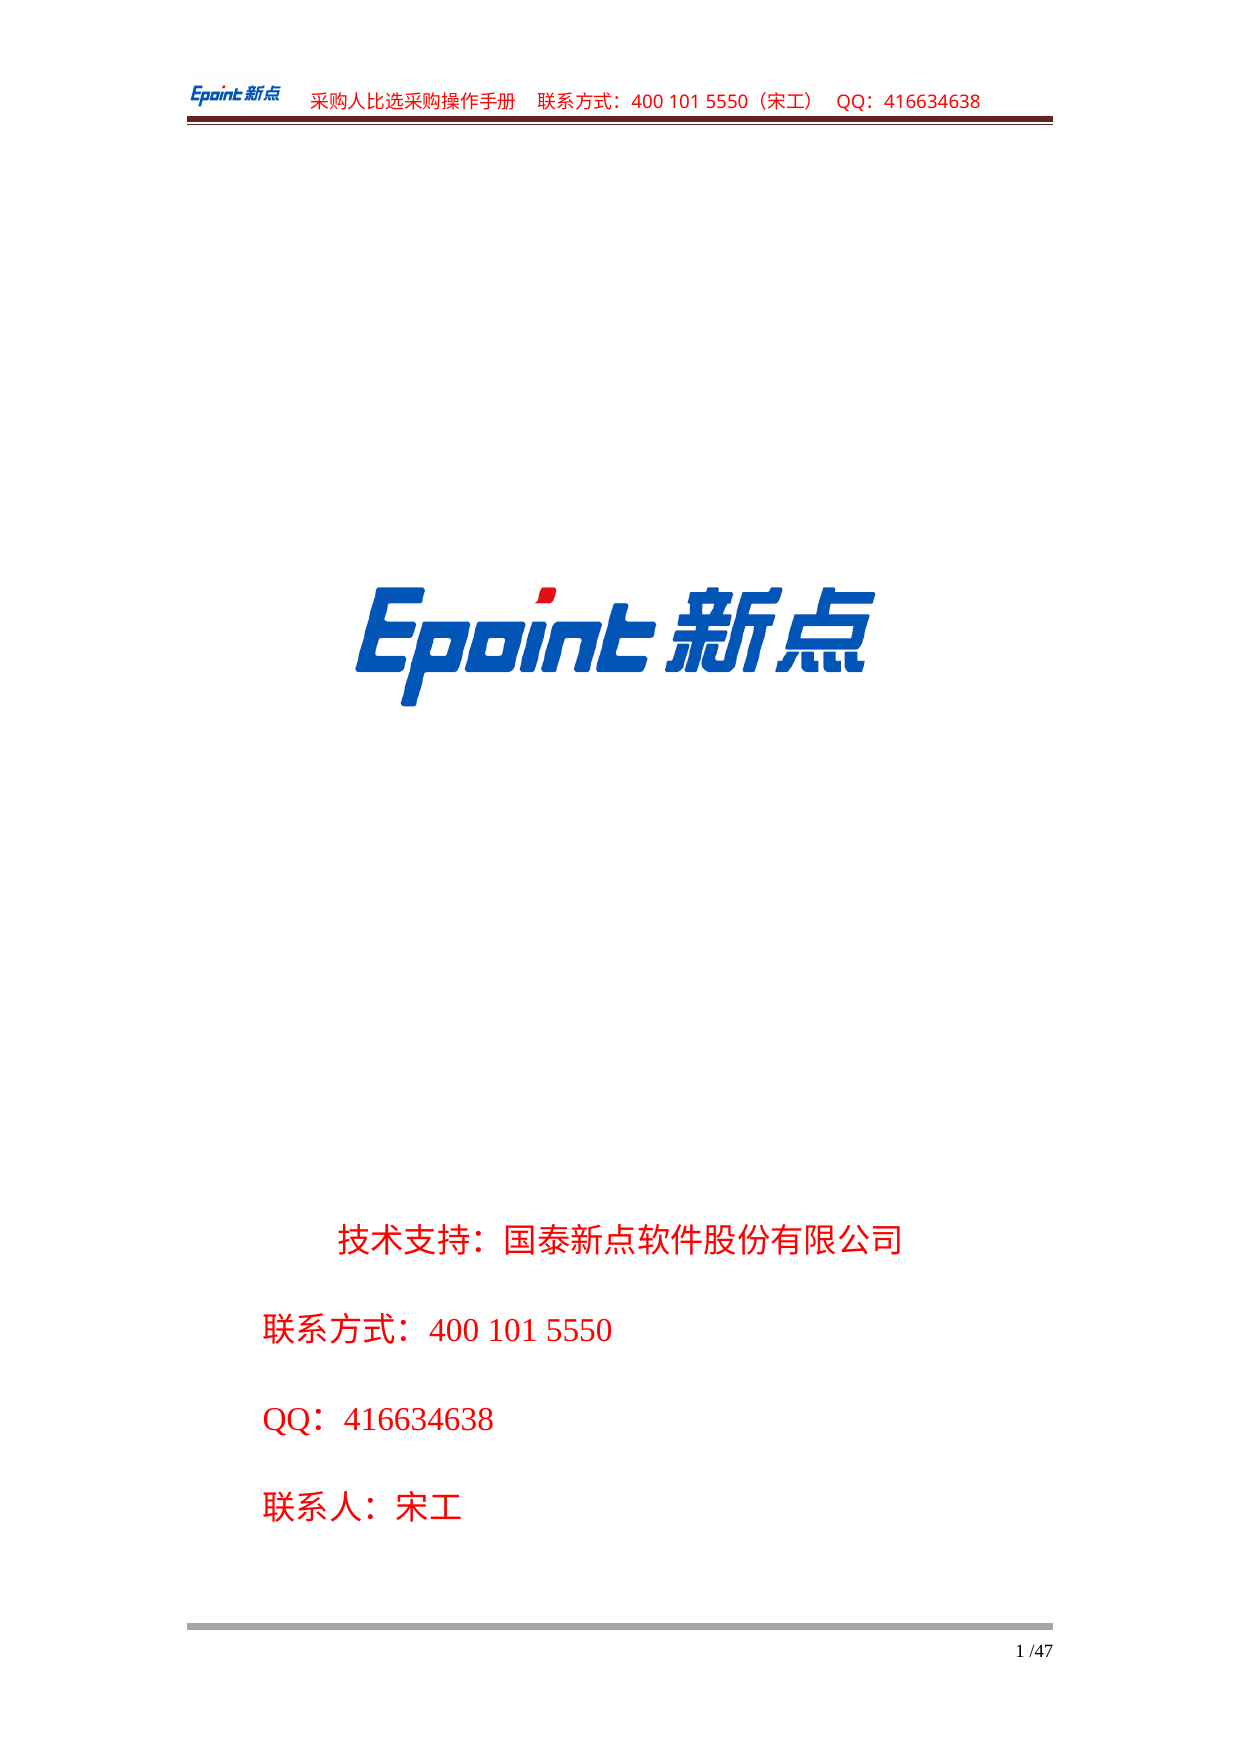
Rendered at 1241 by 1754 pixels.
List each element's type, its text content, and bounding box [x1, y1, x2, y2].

text QQ：416634638 [187, 1383, 1053, 1448]
picture [335, 499, 904, 789]
text 技术支持：国泰新点软件股份有限公司 [187, 1205, 1053, 1270]
text 联系人：宋工 [187, 1472, 1053, 1537]
picture [187, 70, 286, 109]
text 联系方式：400 101 5550 [187, 1294, 1053, 1359]
